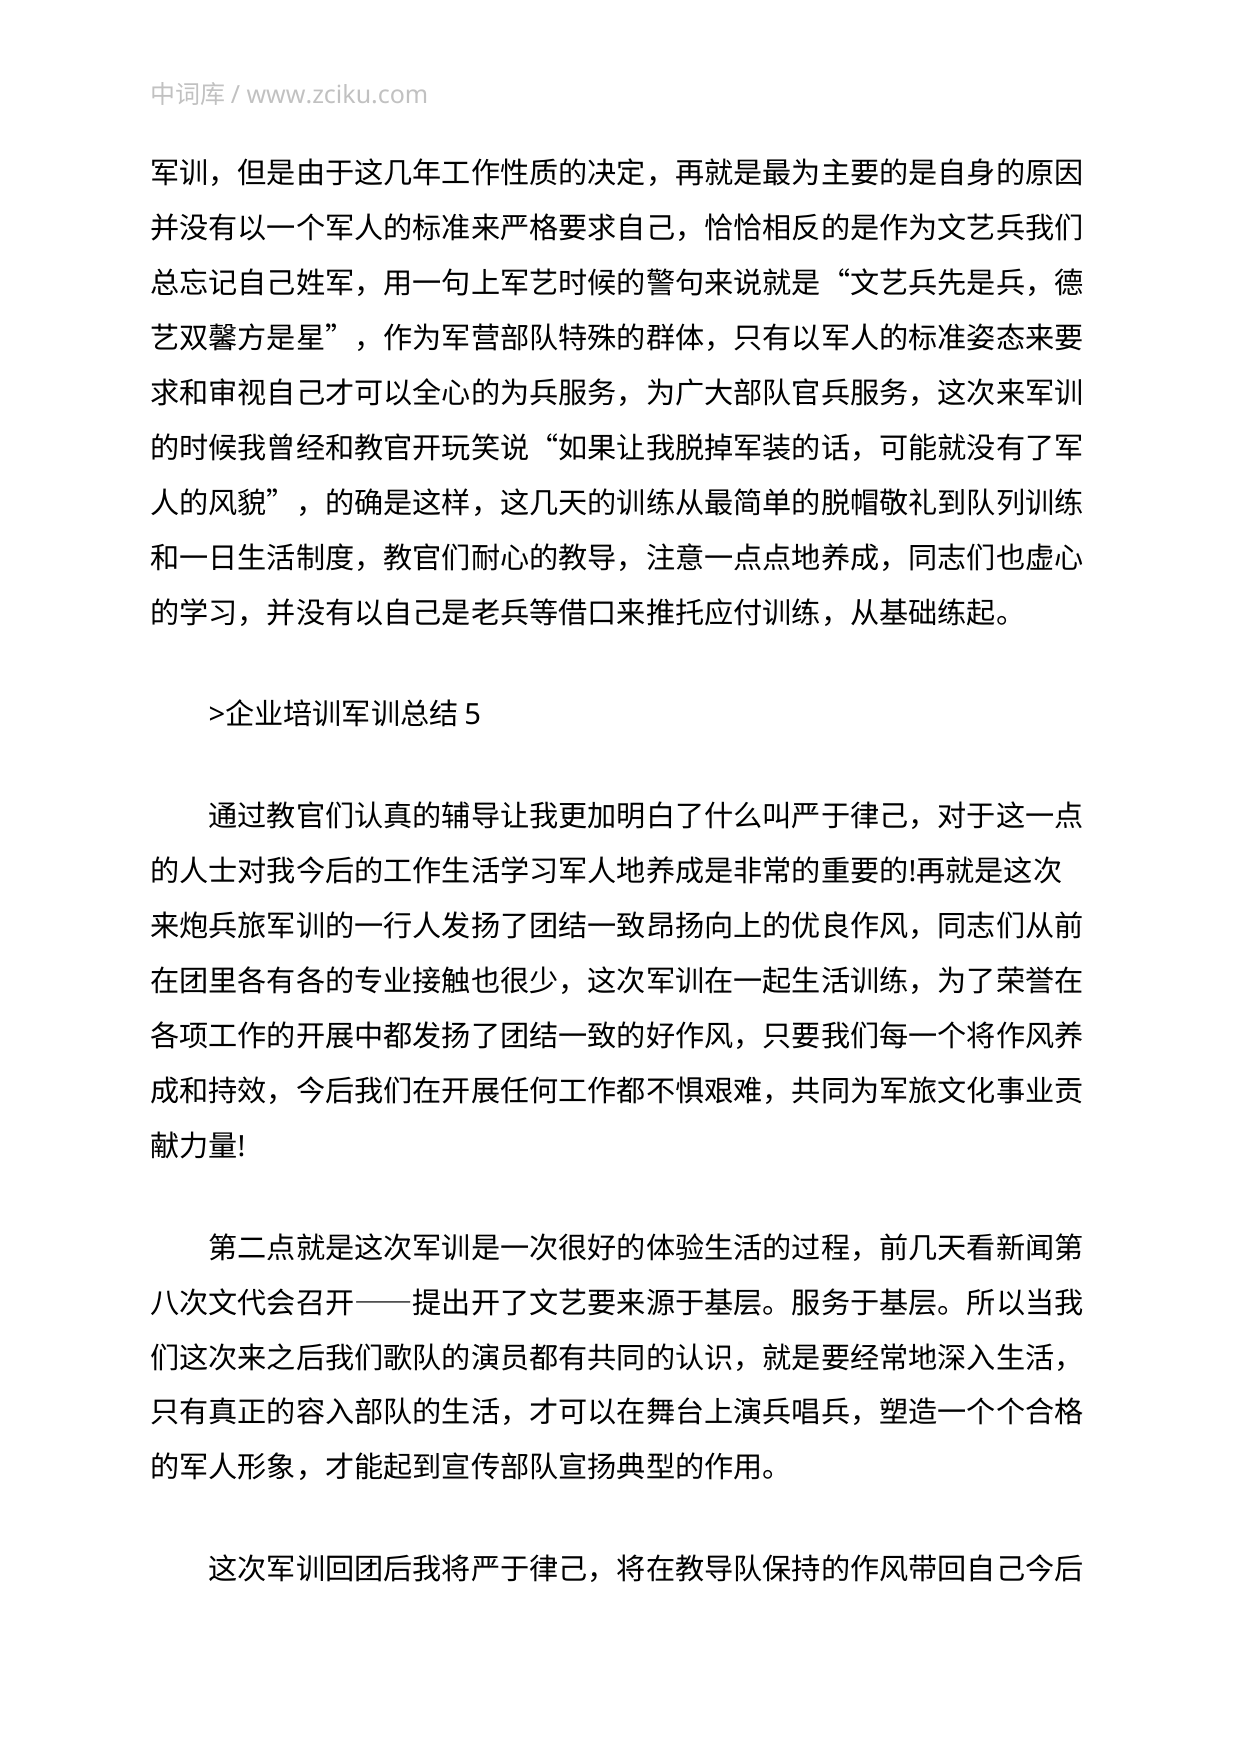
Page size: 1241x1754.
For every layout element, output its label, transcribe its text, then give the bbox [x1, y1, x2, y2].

text >企业培训军训总结5 [150, 691, 1090, 733]
text 通过教官们认真的辅导让我更加明白了什么叫严于律己，对于这一点的人士对我今后的工作生活学习军人地养成是非常的重要的!再就是这次来炮兵旅军训的一行人发扬了团结一致昂扬向上的优良作风，同志们从前在团里各有各的专业接触也很少，这次军训在一起生活训练，为了荣誉在各项工作的开展中都发扬了团结一致的好作风，只要我们每一个将作风养成和持效，今后我们在开展任何工作都不惧艰难，共同为军旅文化事业贡献力量! [150, 793, 1090, 1165]
text 第二点就是这次军训是一次很好的体验生活的过程，前几天看新闻第八次文代会召开——提出开了文艺要来源于基层。服务于基层。所以当我们这次来之后我们歌队的演员都有共同的认识，就是要经常地深入生活，只有真正的容入部队的生活，才可以在舞台上演兵唱兵，塑造一个个合格的军人形象，才能起到宣传部队宣扬典型的作用。 [150, 1224, 1090, 1486]
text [150, 150, 1090, 631]
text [150, 1546, 1090, 1588]
